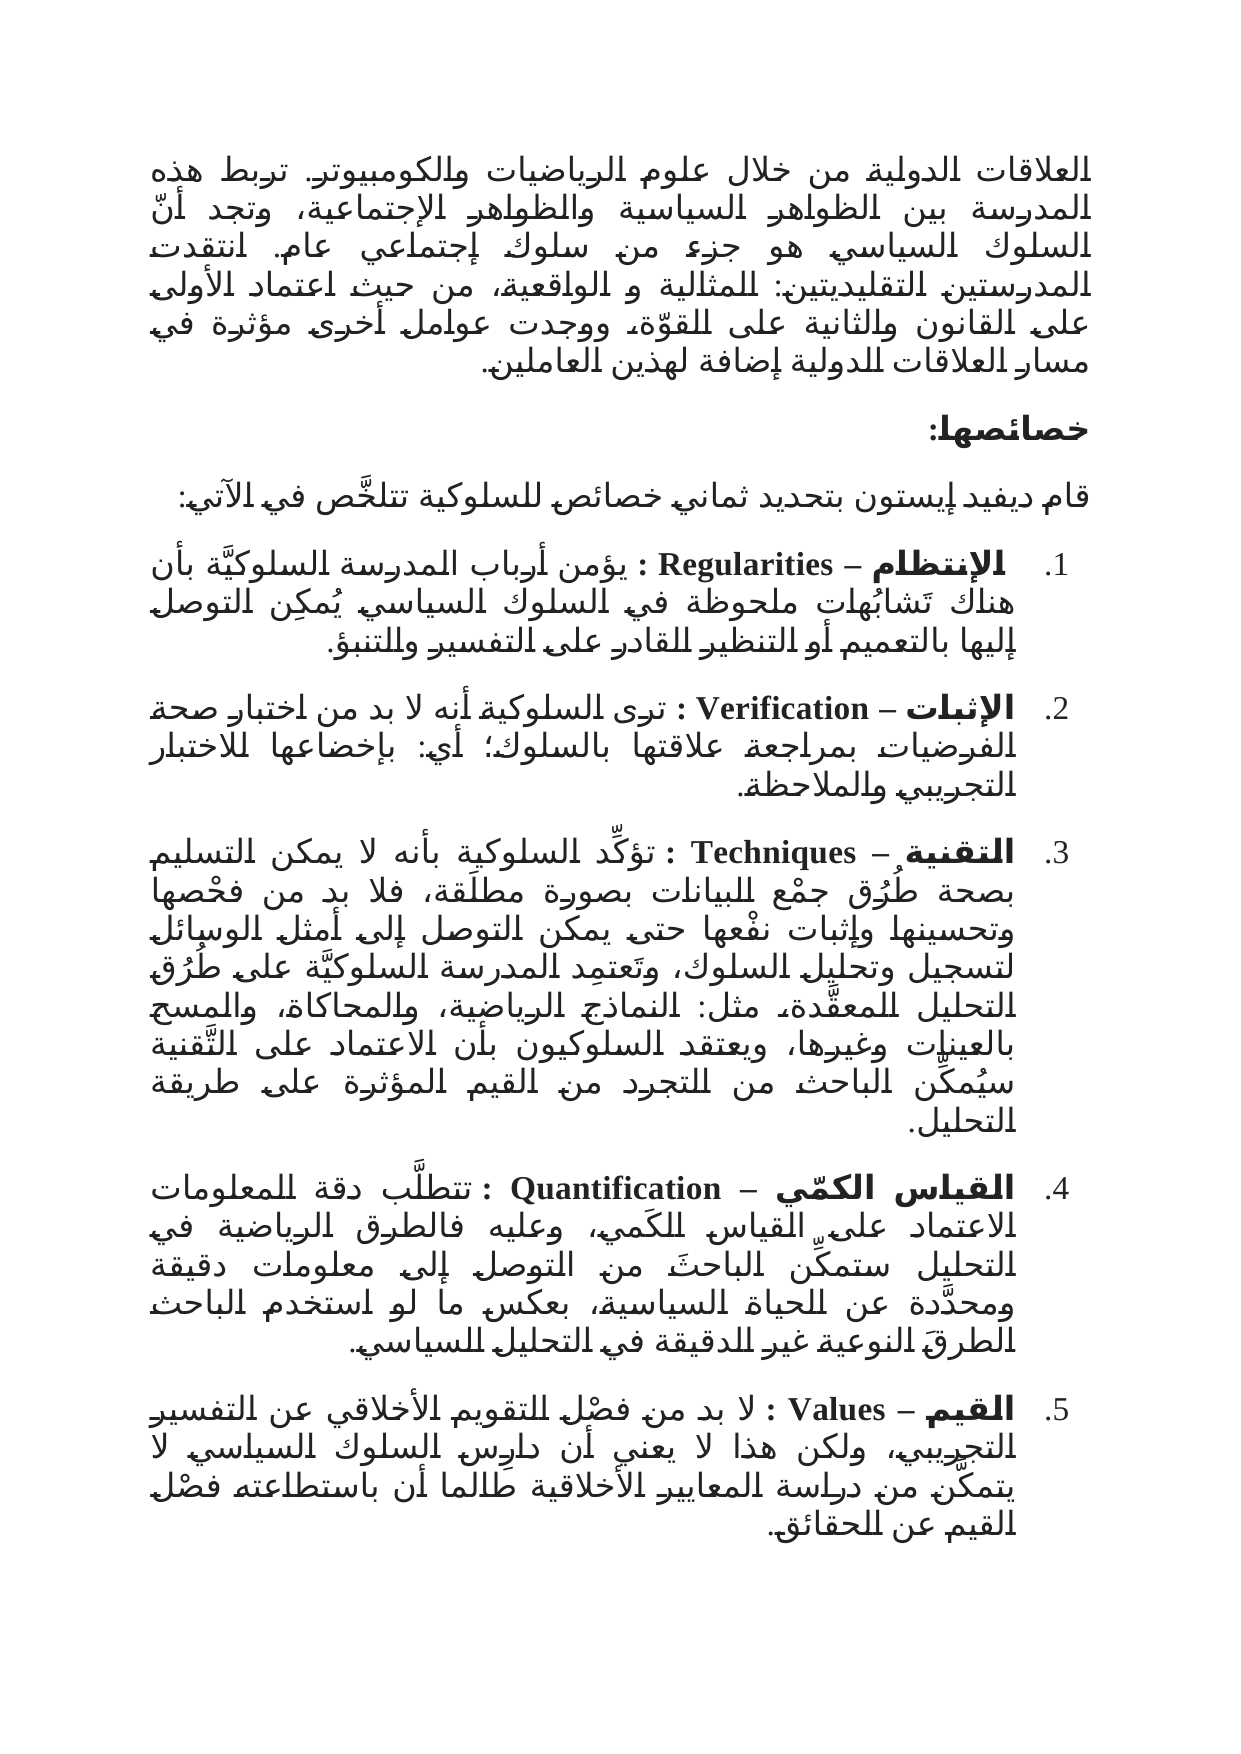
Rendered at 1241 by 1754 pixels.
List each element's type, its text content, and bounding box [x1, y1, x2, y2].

text خصائصها: [150, 409, 1090, 447]
text قام ديفيد إيستون بتحديد ثماني خصائص للسلوكية تتلخَّص في الآتي: [150, 477, 1090, 515]
list الإثبات – Verification : ترى السلوكية أنه لا بد من اختبار صحة الفرضيات بمراجعة علاقتها بالسلوك؛ أي: بإخضاعها للاختبار التجريبي والملاحظة. [150, 688, 1053, 803]
list القياس الكمّي – Quantification : تتطلَّب دقة المعلومات الاعتماد على القياس الكَمي، وعليه فالطرق الرياضية في التحليل ستمكِّن الباحثَ من التوصل إلى معلومات دقيقة ومحدَّدة عن الحياة السياسية، بعكس ما لو استخدم الباحث الطرقَ النوعية غير الدقيقة في التحليل السياسي. [150, 1168, 1053, 1360]
list القيم – Values : لا بد من فصْل التقويم الأخلاقي عن التفسير التجريبي، ولكن هذا لا يعني أن دارِس السلوك السياسي لا يتمكَّن من دراسة المعايير الأخلاقية طالما أن باستطاعته فصْل القيم عن الحقائق. [150, 1389, 1053, 1542]
list التقنية – Techniques : تؤكِّد السلوكية بأنه لا يمكن التسليم بصحة طُرُق جمْع البيانات بصورة مطلَقة، فلا بد من فحْصها وتحسينها وإثبات نفْعها حتى يمكن التوصل إلى أمثل الوسائل لتسجيل وتحليل السلوك، وتَعتمِد المدرسة السلوكيَّة على طُرُق التحليل المعقَّدة، مثل: النماذج الرياضية، والمحاكاة، والمسح بالعينات وغيرها، ويعتقد السلوكيون بأن الاعتماد على التَّقنية سيُمكِّن الباحث من التجرد من القيم المؤثرة على طريقة التحليل. [150, 832, 1053, 1139]
list الإنتظام – Regularities : يؤمن أرباب المدرسة السلوكيَّة بأن هناك تَشابُهات ملحوظة في السلوك السياسي يُمكِن التوصل إليها بالتعميم أو التنظير القادر على التفسير والتنبؤ. [150, 544, 1053, 659]
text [150, 150, 1090, 380]
